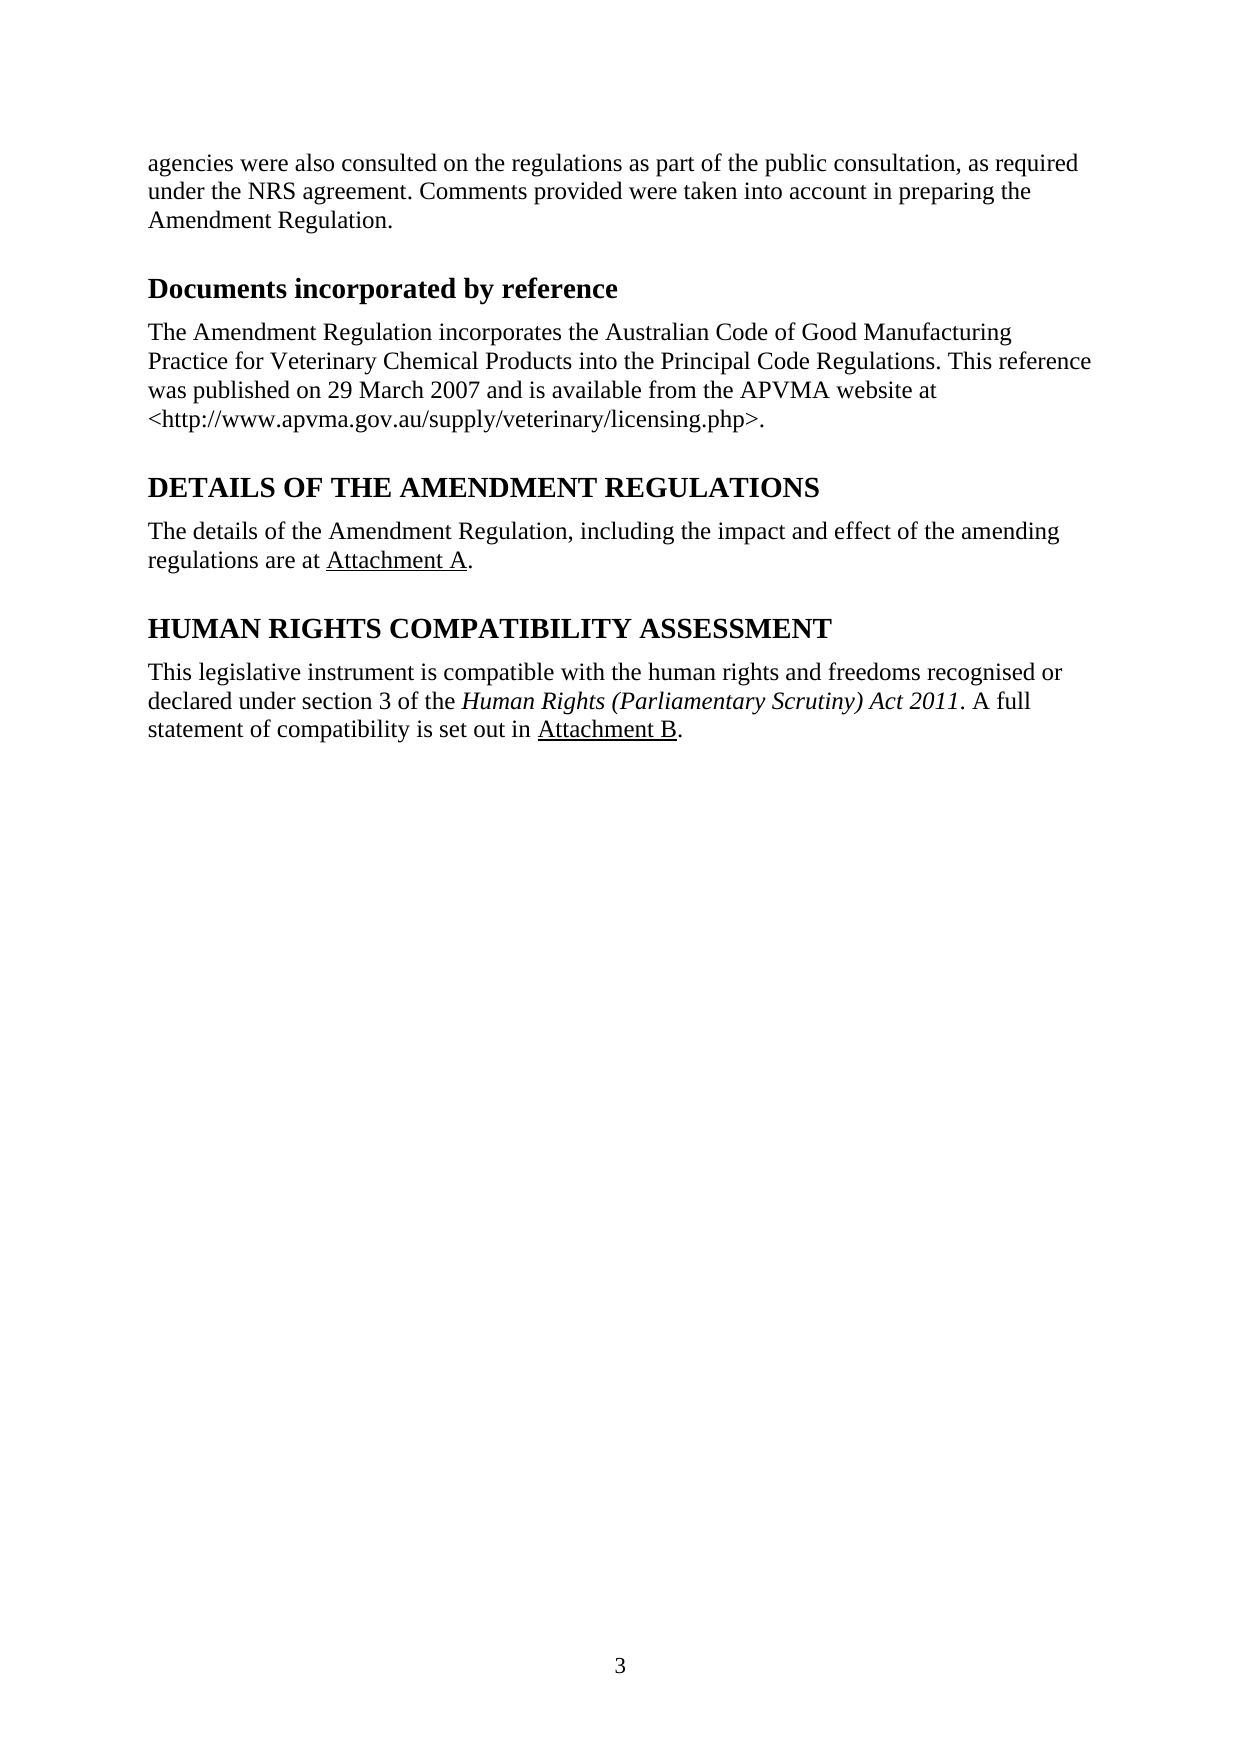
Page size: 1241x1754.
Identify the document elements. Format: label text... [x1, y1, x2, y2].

text The details of the Amendment Regulation, including the impact and effect of the amending regulations are at Attachment A. [148, 516, 1092, 573]
text This legislative instrument is compatible with the human rights and freedoms recognised or declared under section 3 of the Human Rights (Parliamentary Scrutiny) Act 2011. A full statement of compatibility is set out in Attachment B. [148, 657, 1092, 743]
text The Amendment Regulation incorporates the Australian Code of Good Manufacturing Practice for Veterinary Chemical Products into the Principal Code Regulations. This reference was published on 29 March 2007 and is available from the APVMA website at <http://www.apvma.gov.au/supply/veterinary/licensing.php>. [148, 317, 1092, 432]
subtitle Human Rights Compatibility Assessment [148, 611, 1092, 644]
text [148, 148, 1092, 234]
subtitle Documents incorporated by reference [148, 271, 1092, 305]
subtitle Details of the Amendment Regulations [148, 470, 1092, 503]
